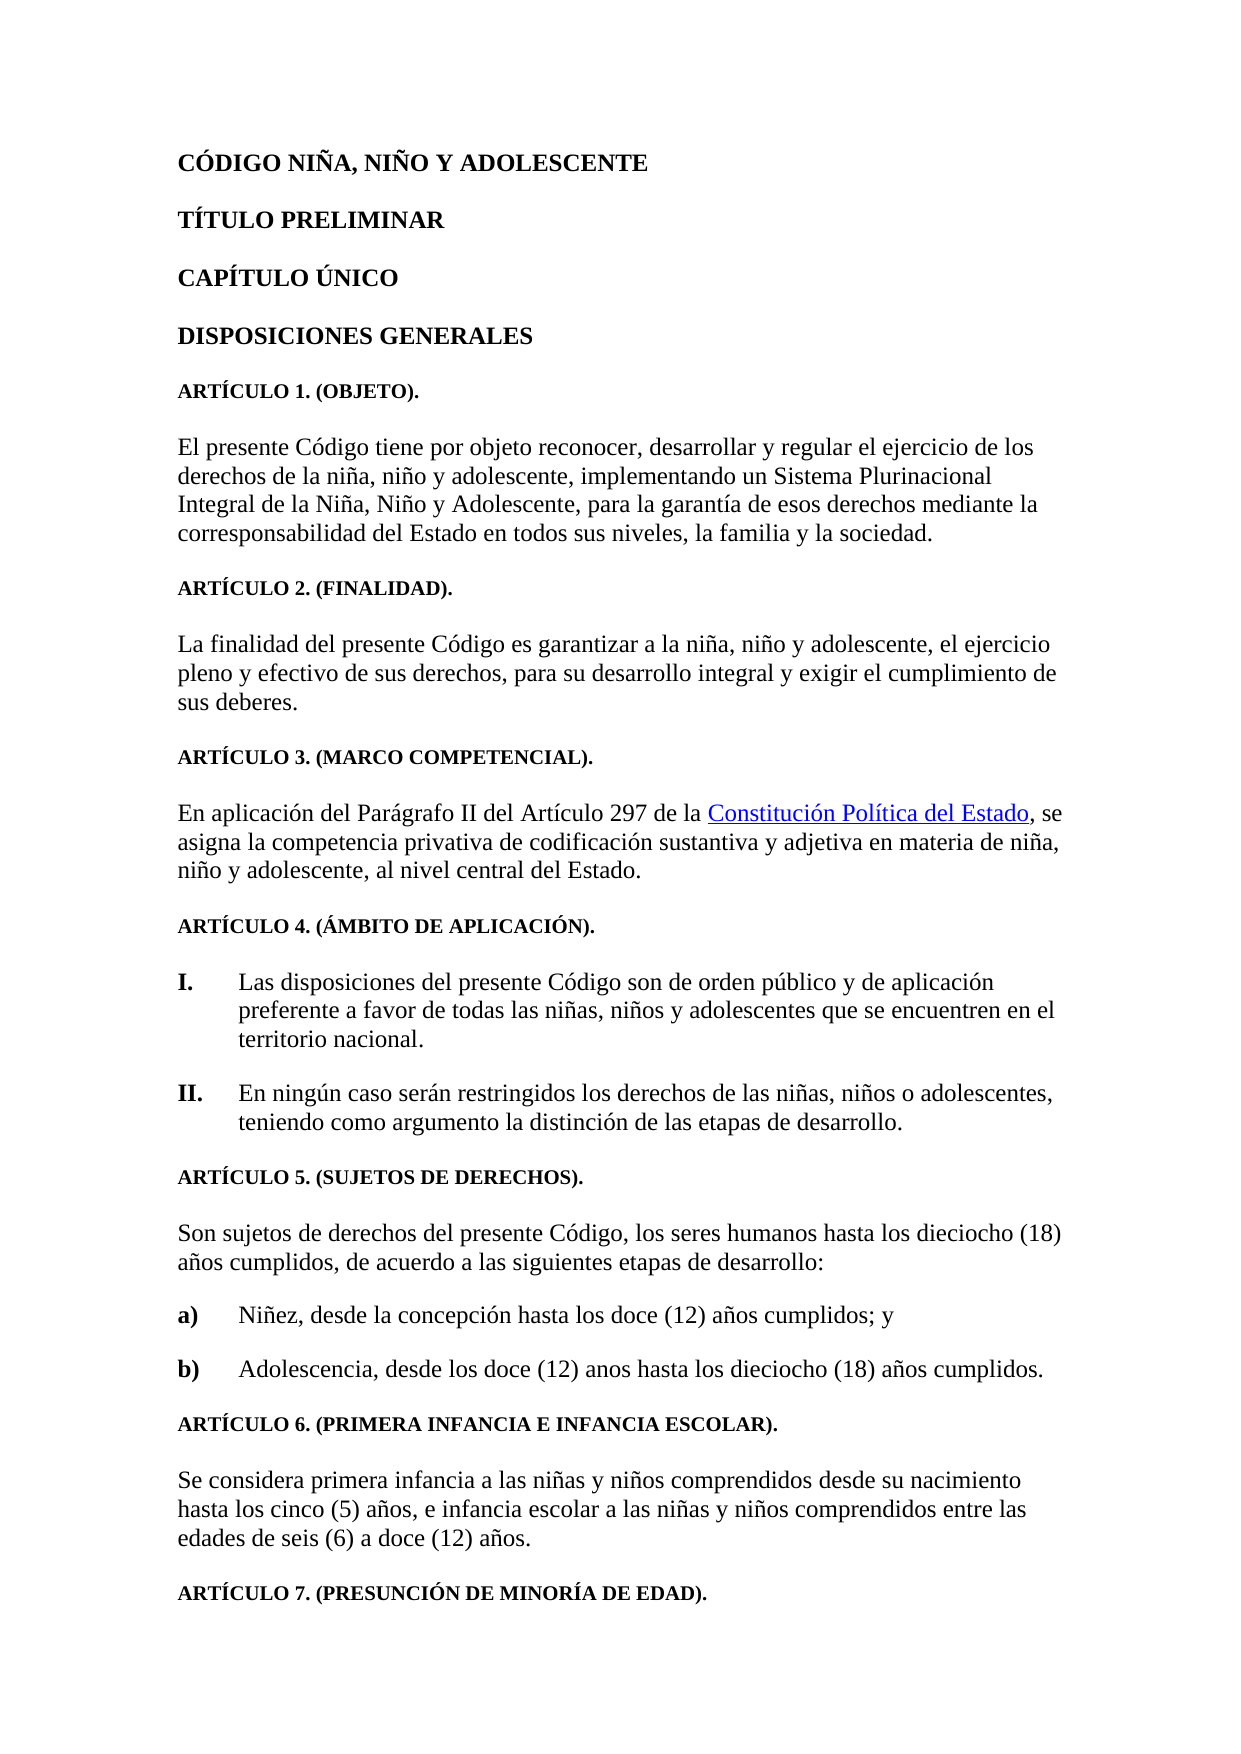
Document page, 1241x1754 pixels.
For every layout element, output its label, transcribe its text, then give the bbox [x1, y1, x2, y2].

table_header Las disposiciones del presente Código son de orden público y de aplicación preferente a favor de todas las niñas, niños y adolescentes que se encuentren en el territorio nacional. [238, 967, 1063, 1078]
table_cell Adolescencia, desde los doce (12) anos hasta los dieciocho (18) años cumplidos. [238, 1354, 1063, 1383]
text ARTÍCULO 2. (FINALIDAD). [177, 576, 1063, 600]
table_cell II. [177, 1078, 238, 1136]
table_cell En ningún caso serán restringidos los derechos de las niñas, niños o adolescentes, teniendo como argumento la distinción de las etapas de desarrollo. [238, 1078, 1063, 1136]
text ARTÍCULO 6. (PRIMERA INFANCIA E INFANCIA ESCOLAR). [177, 1412, 1063, 1436]
text ARTÍCULO 7. (PRESUNCIÓN DE MINORÍA DE EDAD). [177, 1581, 1063, 1605]
table_header a) [177, 1300, 238, 1354]
text Se considera primera infancia a las niñas y niños comprendidos desde su nacimiento hasta los cinco (5) años, e infancia escolar a las niñas y niños comprendidos entre las edades de seis (6) a doce (12) años. [177, 1465, 1063, 1552]
text CÓDIGO NIÑA, NIÑO Y ADOLESCENTE [177, 148, 1063, 176]
text CAPÍTULO ÚNICO DISPOSICIONES GENERALES [177, 263, 1063, 350]
text TÍTULO PRELIMINAR [177, 206, 1063, 234]
text En aplicación del Parágrafo II del Artículo 297 de la Constitución Política del Estado, se asigna la competencia privativa de codificación sustantiva y adjetiva en materia de niña, niño y adolescente, al nivel central del Estado. [177, 798, 1063, 884]
text ARTÍCULO 5. (SUJETOS DE DERECHOS). [177, 1165, 1063, 1189]
text ARTÍCULO 3. (MARCO COMPETENCIAL). [177, 745, 1063, 769]
text La finalidad del presente Código es garantizar a la niña, niño y adolescente, el ejercicio pleno y efectivo de sus derechos, para su desarrollo integral y exigir el cumplimiento de sus deberes. [177, 629, 1063, 716]
text El presente Código tiene por objeto reconocer, desarrollar y regular el ejercicio de los derechos de la niña, niño y adolescente, implementando un Sistema Plurinacional Integral de la Niña, Niño y Adolescente, para la garantía de esos derechos mediante la corresponsabilidad del Estado en todos sus niveles, la familia y la sociedad. [177, 432, 1063, 547]
table_cell b) [177, 1354, 238, 1383]
text ARTÍCULO 1. (OBJETO). [177, 379, 1063, 403]
table_header Niñez, desde la concepción hasta los doce (12) años cumplidos; y [238, 1300, 1063, 1354]
text ARTÍCULO 4. (ÁMBITO DE APLICACIÓN). [177, 913, 1063, 938]
text Son sujetos de derechos del presente Código, los seres humanos hasta los dieciocho (18) años cumplidos, de acuerdo a las siguientes etapas de desarrollo: [177, 1218, 1063, 1275]
table_header I. [177, 967, 238, 1078]
